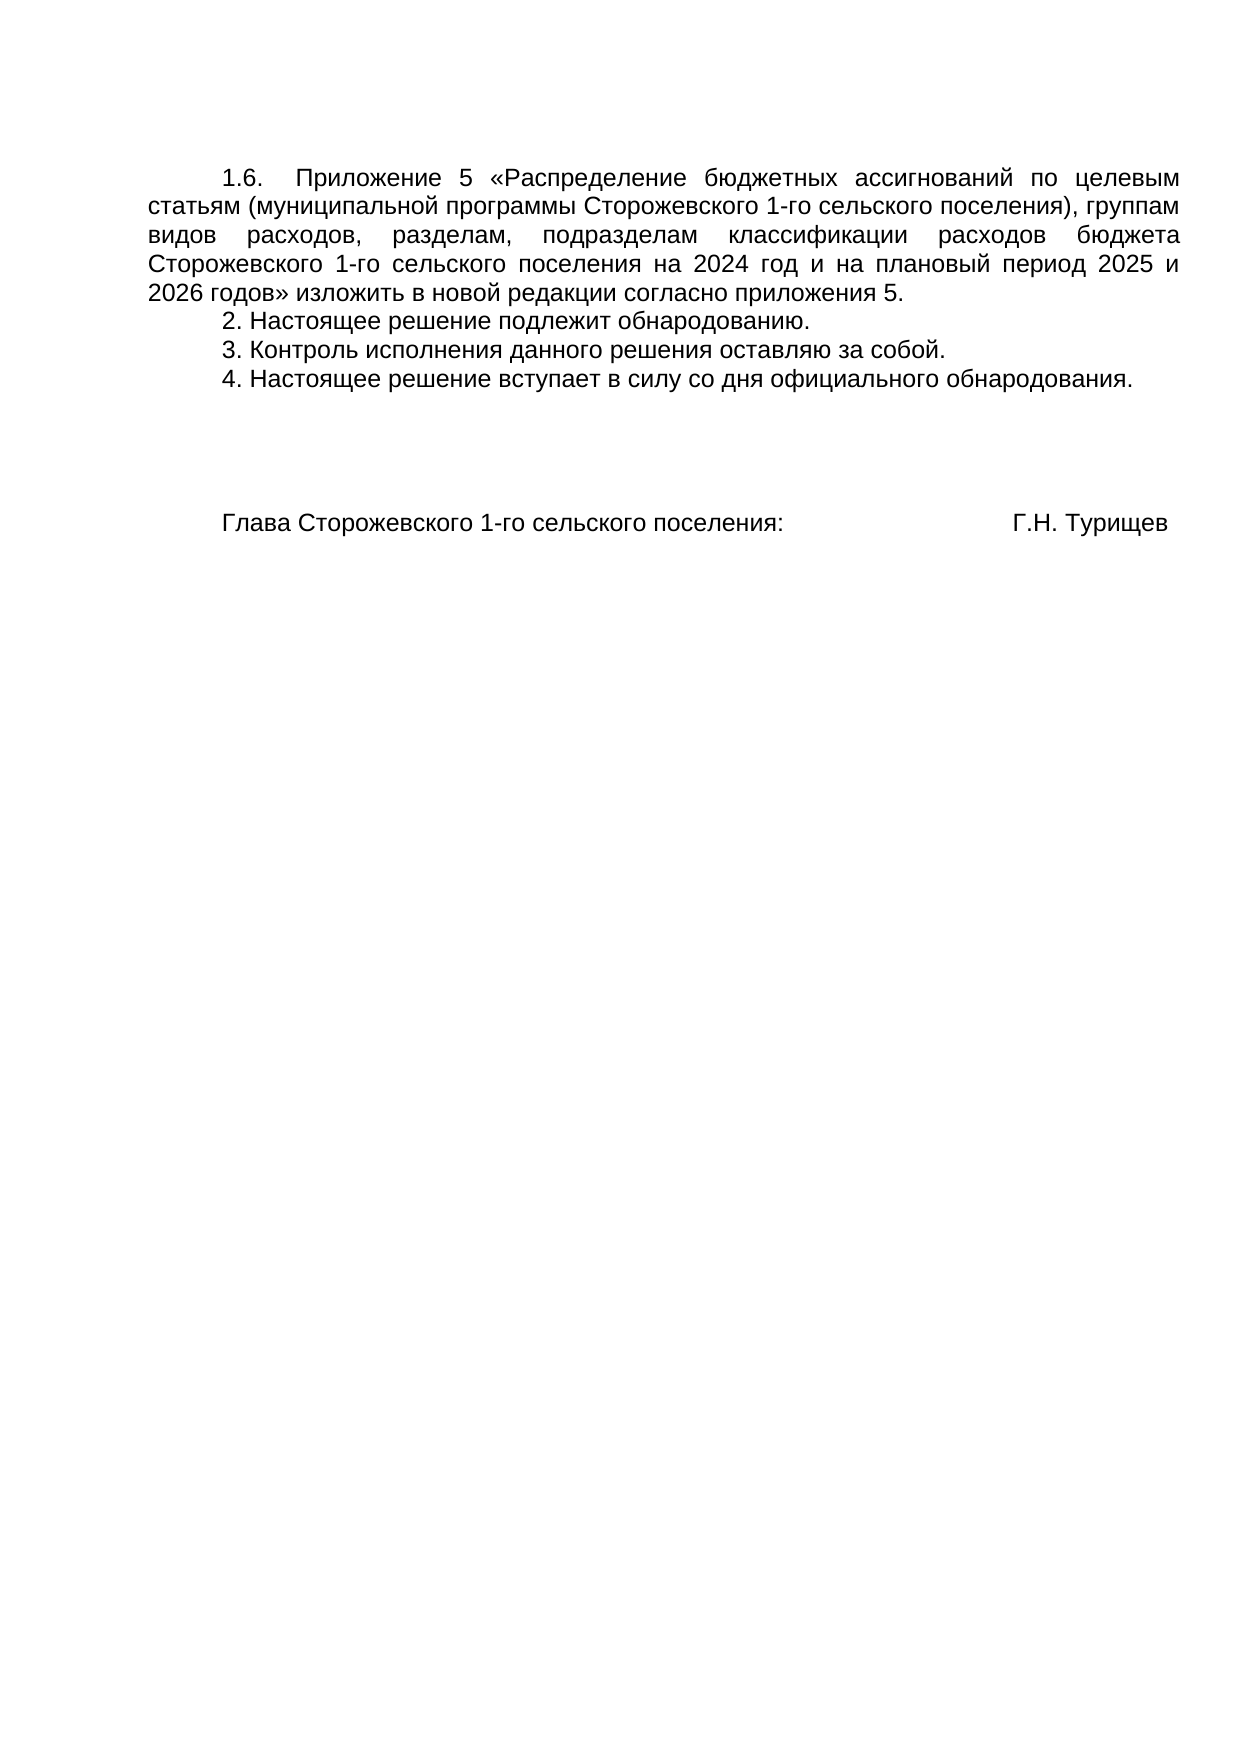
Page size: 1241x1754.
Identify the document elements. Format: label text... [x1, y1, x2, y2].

text 1.6. Приложение 5 «Распределение бюджетных ассигнований по целевым статьям (муниципальной программы Сторожевского 1-го сельского поселения), группам видов расходов, разделам, подразделам классификации расходов бюджета Сторожевского 1-го сельского поселения на 2024 год и на плановый период 2025 и 2026 годов» изложить в новой редакции согласно приложения 5. [148, 162, 1181, 306]
text 2. Настоящее решение подлежит обнародованию. [148, 306, 1181, 335]
text 4. Настоящее решение вступает в силу со дня официального обнародования. [148, 364, 1181, 392]
text 3. Контроль исполнения данного решения оставляю за собой. [148, 335, 1181, 364]
text Глава Сторожевского 1-го сельского поселения: Г.Н. Турищев [148, 507, 1181, 536]
